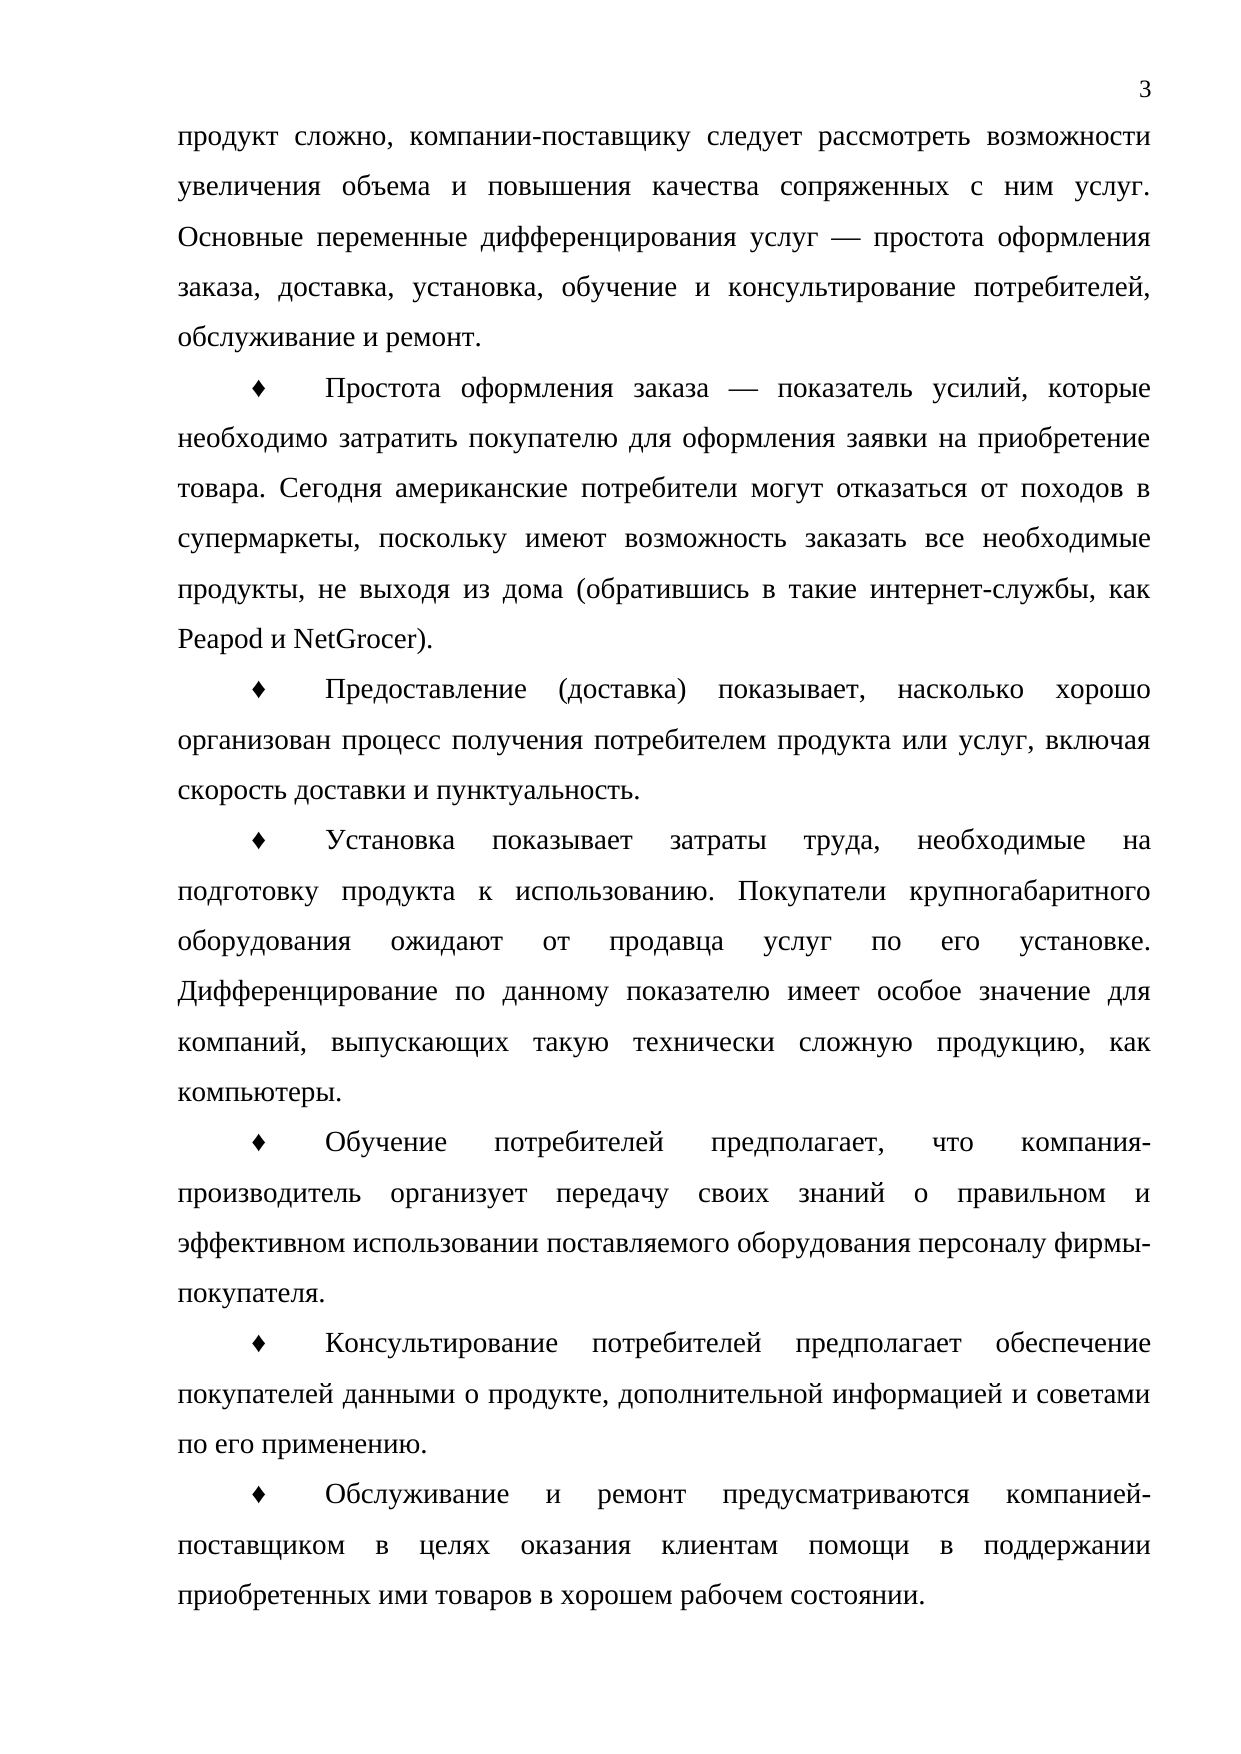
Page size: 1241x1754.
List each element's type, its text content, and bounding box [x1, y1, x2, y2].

text ♦ Обслуживание и ремонт предусматриваются компанией-поставщиком в целях оказания клиентам помощи в поддержании приобретенных ими товаров в хорошем рабочем состоянии. [177, 1477, 1152, 1611]
text ♦ Обучение потребителей предполагает, что компания-производитель организует передачу своих знаний о правильном и эффективном использовании поставляемого оборудования персоналу фирмы-покупателя. [177, 1124, 1152, 1309]
text ♦ Консультирование потребителей предполагает обеспечение покупателей данными о продукте, дополнительной информацией и советами по его применению. [177, 1326, 1152, 1460]
text ♦ Установка показывает затраты труда, необходимые на подготовку продукта к использованию. Покупатели крупногабаритного оборудования ожидают от продавца услуг по его установке. Дифференцирование по данному показателю имеет особое значение для компаний, выпускающих такую технически сложную продукцию, как компьютеры. [177, 822, 1152, 1108]
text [177, 118, 1152, 353]
text ♦ Предоставление (доставка) показывает, насколько хорошо организован процесс получения потребителем продукта или услуг, включая скорость доставки и пунктуальность. [177, 672, 1152, 806]
text ♦ Простота оформления заказа — показатель усилий, которые необходимо затратить покупателю для оформления заявки на приобретение товара. Сегодня американские потребители могут отказаться от походов в супермаркеты, поскольку имеют возможность заказать все необходимые продукты, не выходя из дома (обратившись в такие интернет-службы, как Peapod и NetGrocer). [177, 370, 1152, 655]
